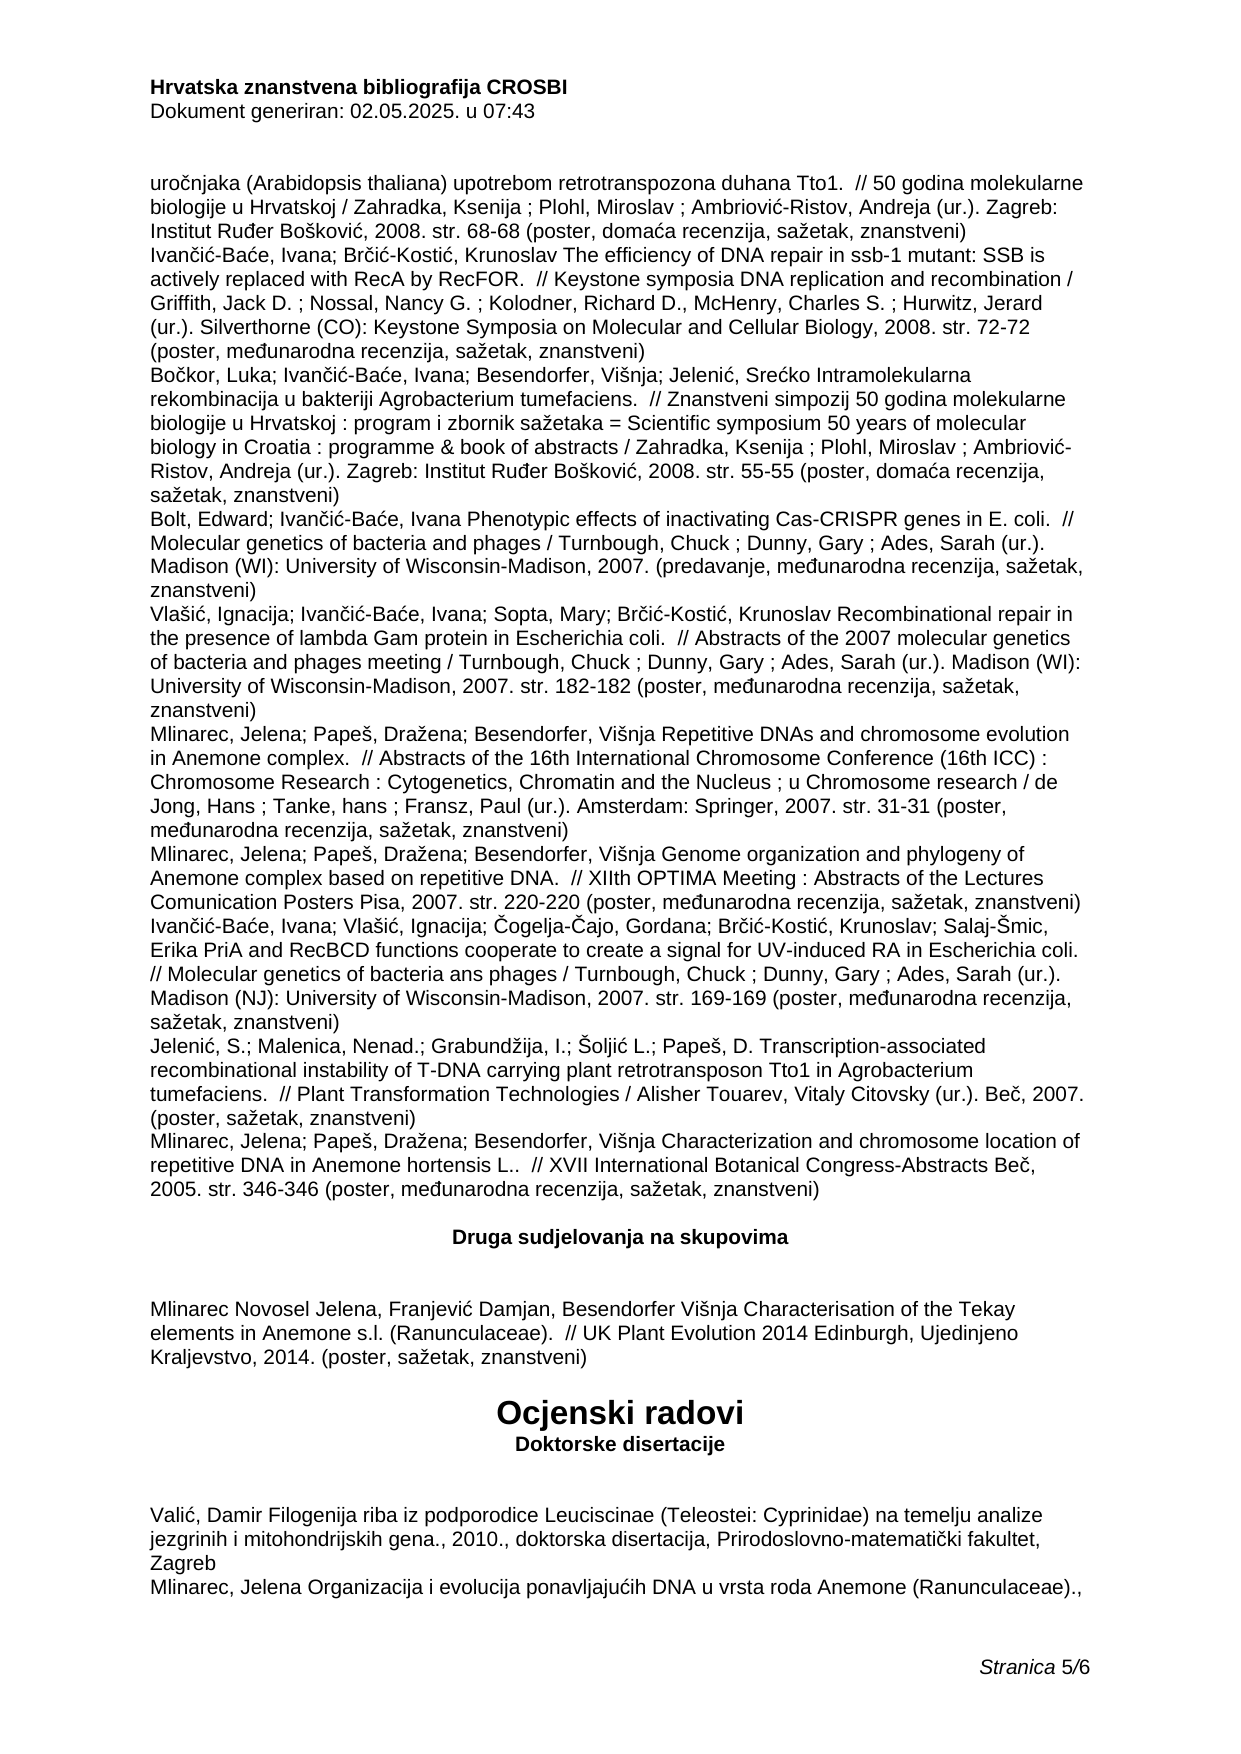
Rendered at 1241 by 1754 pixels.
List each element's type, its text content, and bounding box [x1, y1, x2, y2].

text Jelenić, S.; Malenica, Nenad.; Grabundžija, I.; Šoljić L.; Papeš, D. [150, 1033, 1090, 1129]
text Bočkor, Luka; Ivančić-Baće, Ivana; Besendorfer, Višnja; Jelenić, Srećko [150, 363, 1090, 506]
subtitle Ocjenski radovi [150, 1393, 1090, 1431]
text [150, 171, 1090, 243]
text Valić, Damir [150, 1503, 1090, 1575]
text Mlinarec, Jelena; Papeš, Dražena; Besendorfer, Višnja [150, 722, 1090, 842]
text Mlinarec, Jelena [150, 1575, 1090, 1599]
text Mlinarec, Jelena; Papeš, Dražena; Besendorfer, Višnja [150, 842, 1090, 914]
text Ivančić-Baće, Ivana; Vlašić, Ignacija; Čogelja-Čajo, Gordana; Brčić-Kostić, Krunoslav; Salaj-Šmic, Erika [150, 914, 1090, 1033]
text Bolt, Edward; Ivančić-Baće, Ivana [150, 506, 1090, 602]
subtitle Druga sudjelovanja na skupovima [150, 1225, 1090, 1249]
text Ivančić-Baće, Ivana; Brčić-Kostić, Krunoslav [150, 243, 1090, 363]
text Mlinarec Novosel Jelena, Franjević Damjan, Besendorfer Višnja [150, 1297, 1090, 1369]
subtitle Doktorske disertacije [150, 1431, 1090, 1455]
text Vlašić, Ignacija; Ivančić-Baće, Ivana; Sopta, Mary; Brčić-Kostić, Krunoslav [150, 602, 1090, 722]
text Mlinarec, Jelena; Papeš, Dražena; Besendorfer, Višnja [150, 1129, 1090, 1201]
